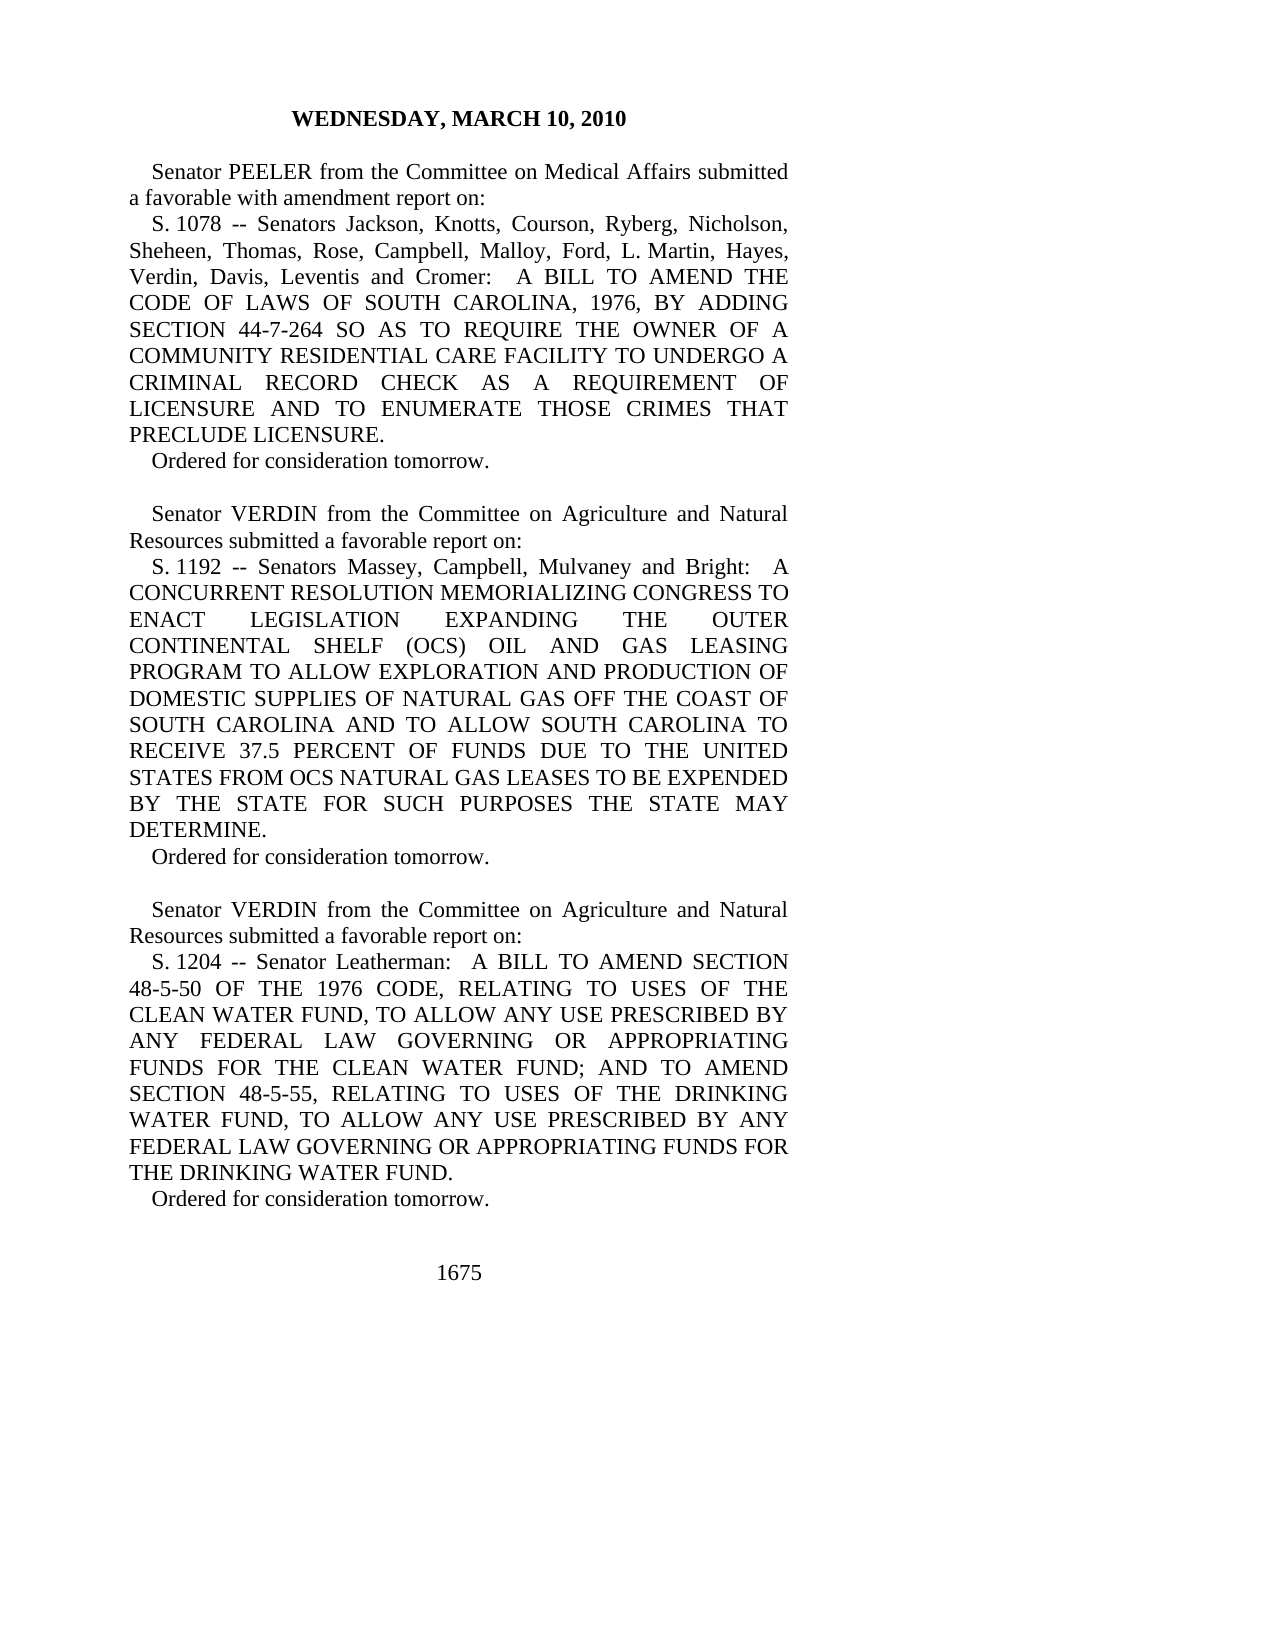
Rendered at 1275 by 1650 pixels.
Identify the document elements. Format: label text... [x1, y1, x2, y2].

text S. 1192 -- Senators Massey, Campbell, Mulvaney and Bright: A CONCURRENT RESOLUTION MEMORIALIZING CONGRESS TO ENACT LEGISLATION EXPANDING THE OUTER CONTINENTAL SHELF (OCS) OIL AND GAS LEASING PROGRAM TO ALLOW EXPLORATION AND PRODUCTION OF DOMESTIC SUPPLIES OF NATURAL GAS OFF THE COAST OF SOUTH CAROLINA AND TO ALLOW SOUTH CAROLINA TO RECEIVE 37.5 PERCENT OF FUNDS DUE TO THE UNITED STATES FROM OCS NATURAL GAS LEASES TO BE EXPENDED BY THE STATE FOR SUCH PURPOSES THE STATE MAY DETERMINE. [129, 553, 789, 843]
text S. 1078 -- Senators Jackson, Knotts, Courson, Ryberg, Nicholson, Sheheen, Thomas, Rose, Campbell, Malloy, Ford, L. Martin, Hayes, Verdin, Davis, Leventis and Cromer: A BILL TO AMEND THE CODE OF LAWS OF SOUTH CAROLINA, 1976, BY ADDING SECTION 44-7-264 SO AS TO REQUIRE THE OWNER OF A COMMUNITY RESIDENTIAL CARE FACILITY TO UNDERGO A CRIMINAL RECORD CHECK AS A REQUIREMENT OF LICENSURE AND TO ENUMERATE THOSE CRIMES THAT PRECLUDE LICENSURE. [129, 210, 789, 448]
text Senator VERDIN from the Committee on Agriculture and Natural Resources submitted a favorable report on: [129, 896, 789, 948]
text Senator VERDIN from the Committee on Agriculture and Natural Resources submitted a favorable report on: [129, 500, 789, 553]
text Ordered for consideration tomorrow. [129, 448, 789, 474]
text Ordered for consideration tomorrow. [129, 843, 789, 869]
text S. 1204 -- Senator Leatherman: A BILL TO AMEND SECTION 48-5-50 OF THE 1976 CODE, RELATING TO USES OF THE CLEAN WATER FUND, TO ALLOW ANY USE PRESCRIBED BY ANY FEDERAL LAW GOVERNING OR APPROPRIATING FUNDS FOR THE CLEAN WATER FUND; AND TO AMEND SECTION 48-5-55, RELATING TO USES OF THE DRINKING WATER FUND, TO ALLOW ANY USE PRESCRIBED BY ANY FEDERAL LAW GOVERNING OR APPROPRIATING FUNDS FOR THE DRINKING WATER FUND. [129, 948, 789, 1186]
text Senator PEELER from the Committee on Medical Affairs submitted a favorable with amendment report on: [129, 158, 789, 210]
text Ordered for consideration tomorrow. [129, 1186, 789, 1212]
